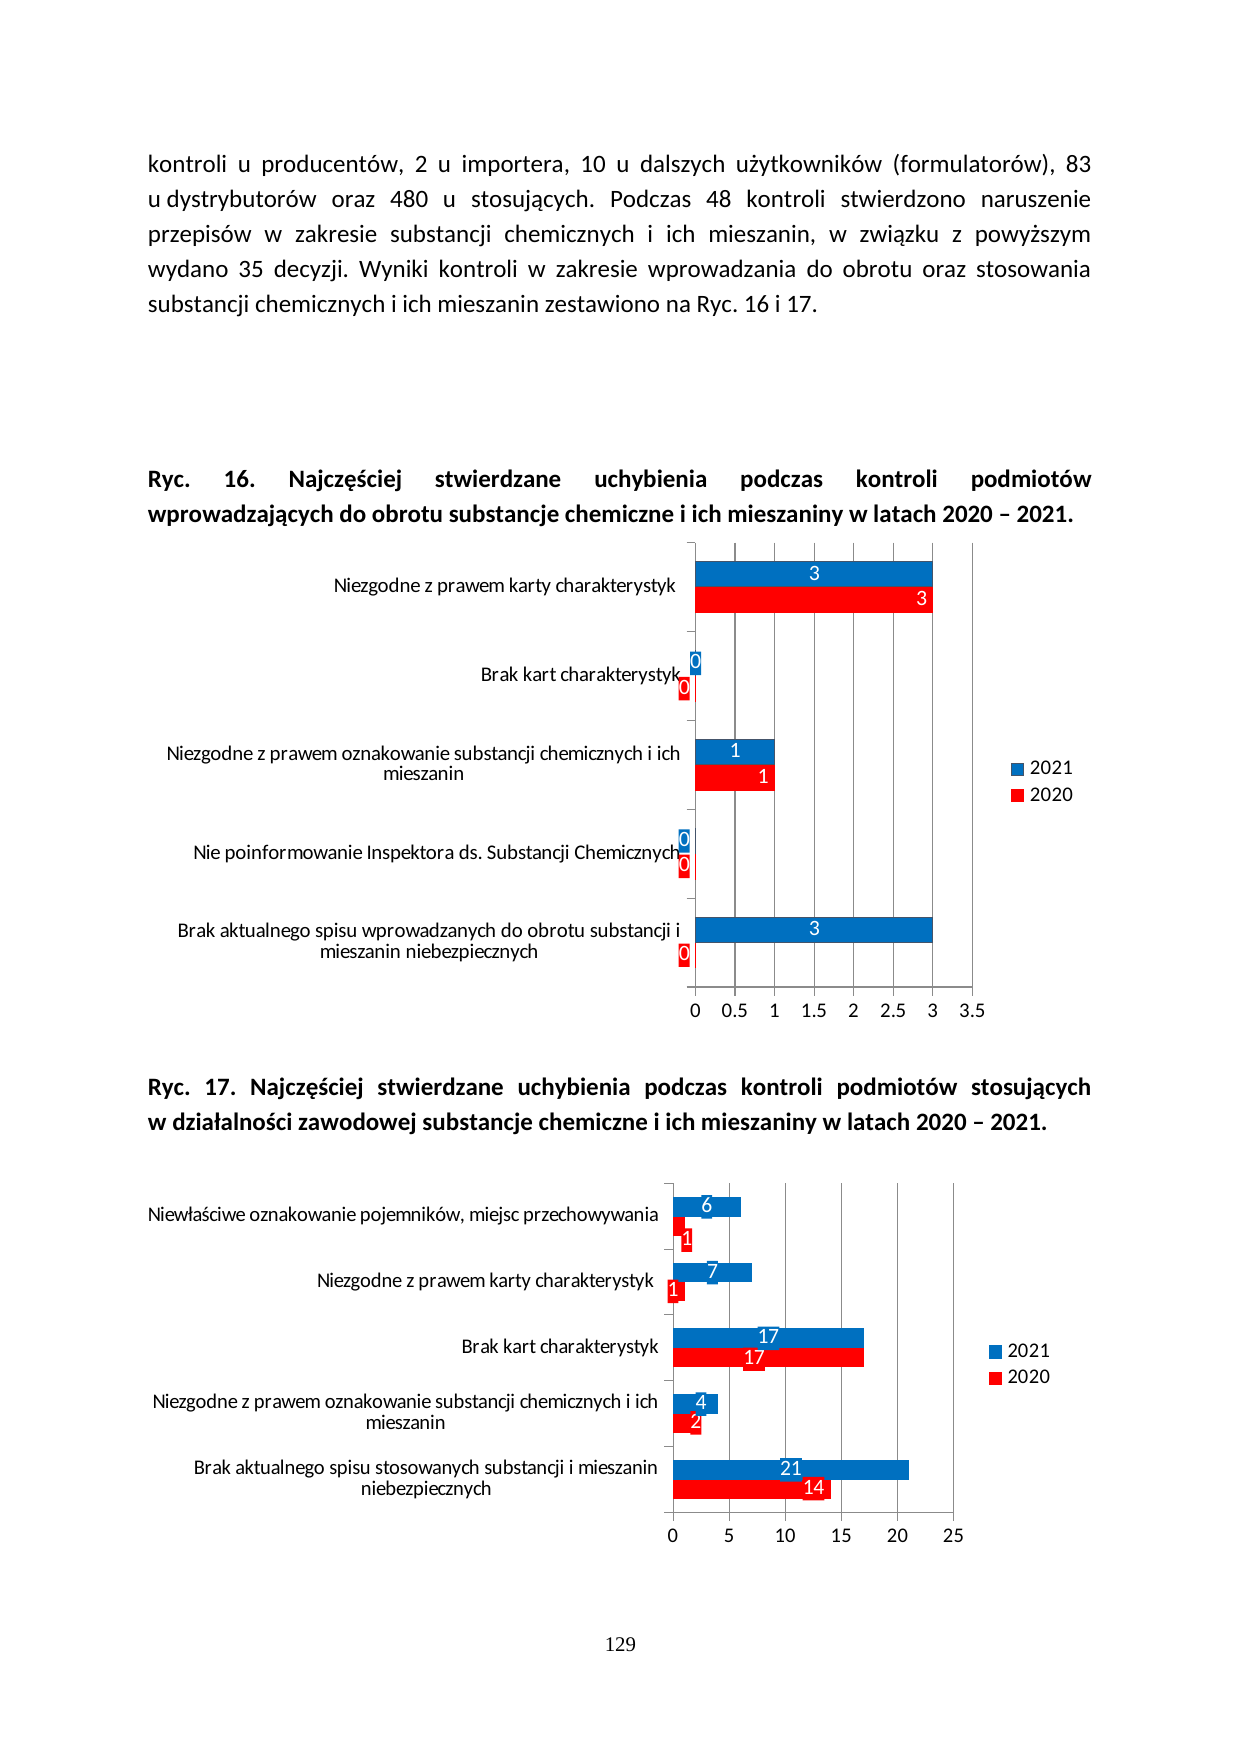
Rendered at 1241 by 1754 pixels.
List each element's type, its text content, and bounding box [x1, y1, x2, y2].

text Ryc. 16. Najczęściej stwierdzane uchybienia podczas kontroli podmiotów wprowadzających do obrotu substancje chemiczne i ich mieszaniny w latach 2020 – 2021. [148, 463, 1092, 528]
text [148, 148, 1092, 318]
text Ryc. 17. Najczęściej stwierdzane uchybienia podczas kontroli podmiotów stosujących w działalności zawodowej substancje chemiczne i ich mieszaniny w latach 2020 – 2021. [148, 1071, 1092, 1136]
